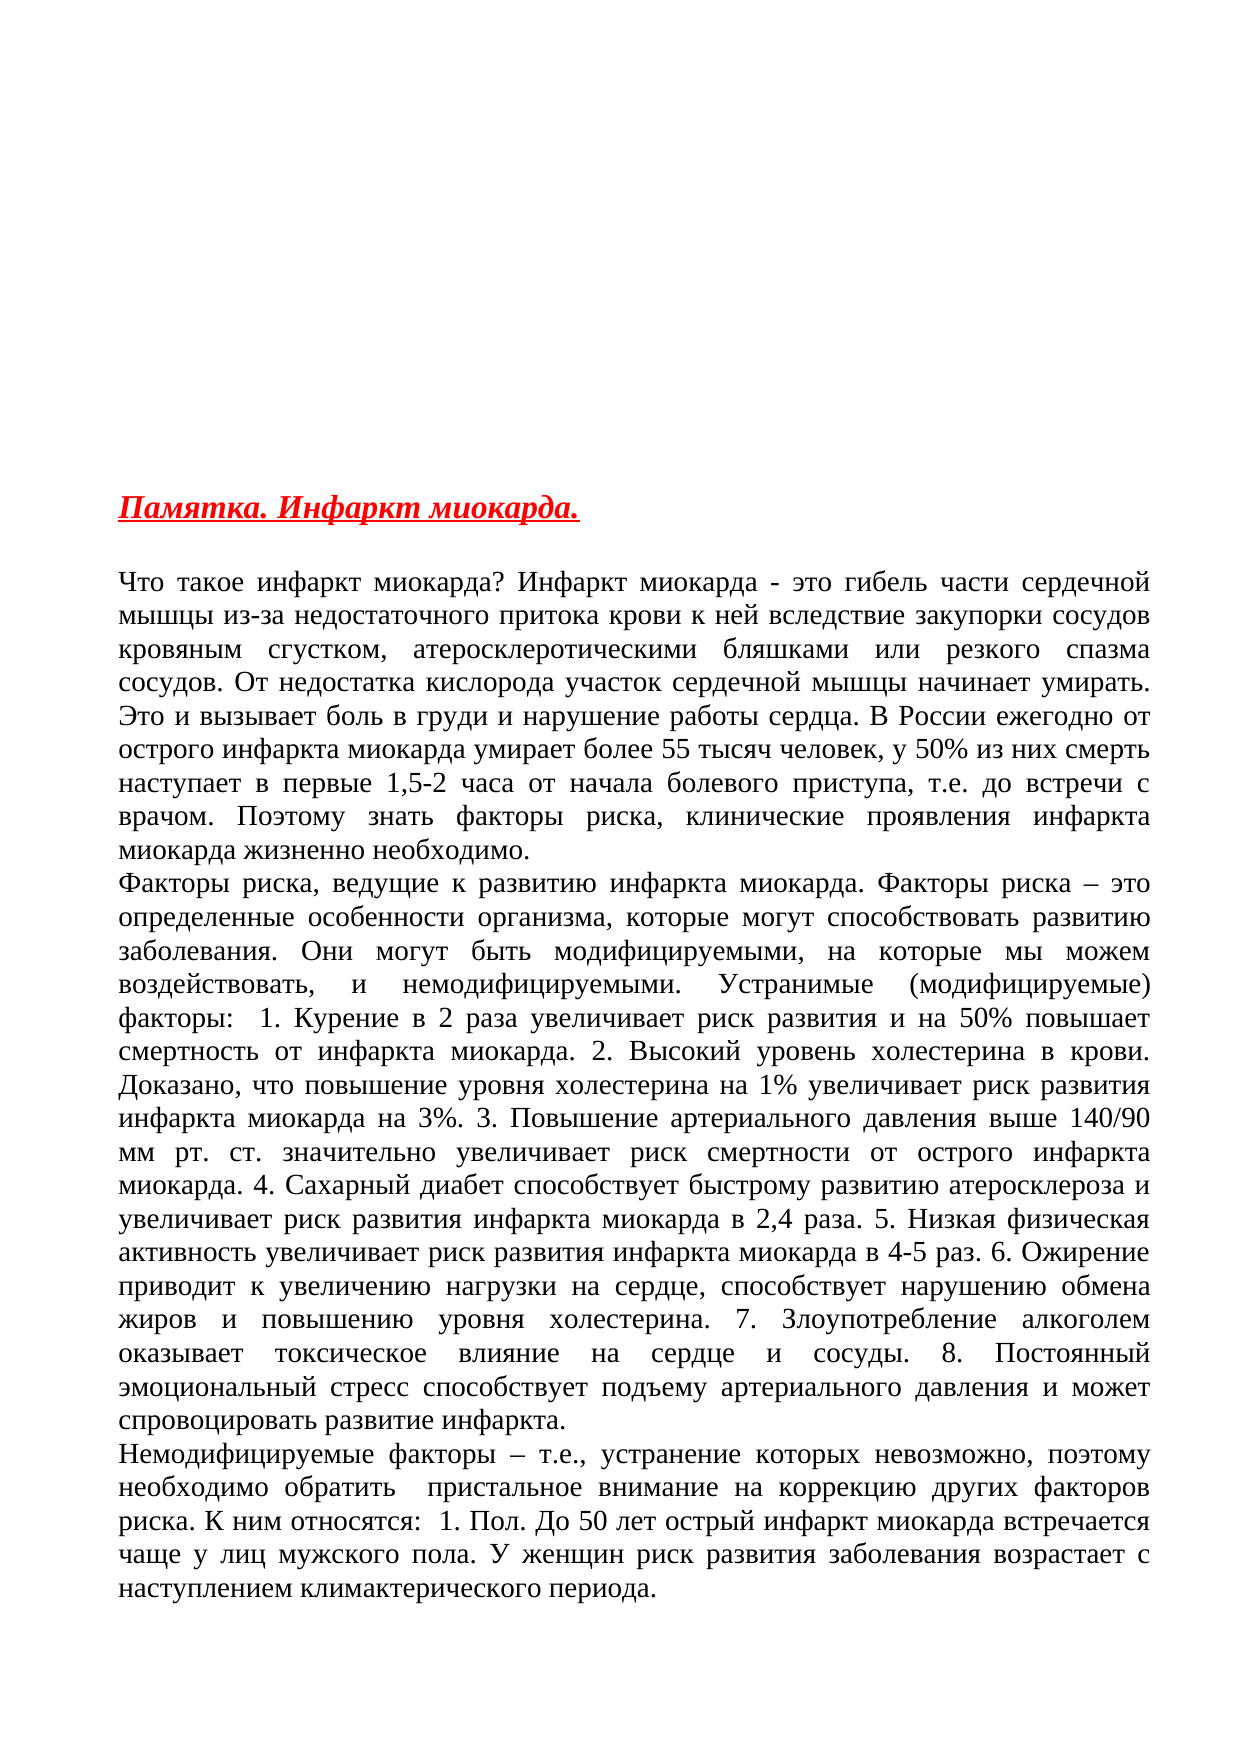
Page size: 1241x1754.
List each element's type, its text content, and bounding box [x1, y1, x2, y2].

text Немодифицируемые факторы – т.е., устранение которых невозможно, поэтому необходимо обратить пристальное внимание на коррекцию других факторов риска. К ним относятся: 1. Пол. До 50 лет острый инфаркт миокарда встречается чаще у лиц мужского пола. У женщин риск развития заболевания возрастает с наступлением климактерического периода. [118, 1436, 1152, 1603]
text Факторы риска, ведущие к развитию инфаркта миокарда. Факторы риска – это определенные особенности организма, которые могут способствовать развитию заболевания. Они могут быть модифицируемыми, на которые мы можем воздействовать, и немодифицируемыми. Устранимые (модифицируемые) факторы: 1. Курение в 2 раза увеличивает риск развития и на 50% повышает смертность от инфаркта миокарда. 2. Высокий уровень холестерина в крови. Доказано, что повышение уровня холестерина на 1% увеличивает риск развития инфаркта миокарда на 3%. 3. Повышение артериального давления выше 140/90 мм рт. ст. значительно увеличивает риск смертности от острого инфаркта миокарда. 4. Сахарный диабет способствует быстрому развитию атеросклероза и увеличивает риск развития инфаркта миокарда в 2,4 раза. 5. Низкая физическая активность увеличивает риск развития инфаркта миокарда в 4-5 раз. 6. Ожирение приводит к увеличению нагрузки на сердце, способствует нарушению обмена жиров и повышению уровня холестерина. 7. Злоупотребление алкоголем оказывает токсическое влияние на сердце и сосуды. 8. Постоянный эмоциональный стресс способствует подъему артериального давления и может спровоцировать развитие инфаркта. [118, 866, 1152, 1436]
text Памятка. Инфаркт миокарда. [118, 487, 1152, 525]
text Что такое инфаркт миокарда? Инфаркт миокарда - это гибель части сердечной мышцы из-за недостаточного притока крови к ней вследствие закупорки сосудов кровяным сгустком, атеросклеротическими бляшками или резкого спазма сосудов. От недостатка кислорода участок сердечной мышцы начинает умирать. Это и вызывает боль в груди и нарушение работы сердца. В России ежегодно от острого инфаркта миокарда умирает более 55 тысяч человек, у 50% из них смерть наступает в первые 1,5-2 часа от начала болевого приступа, т.е. до встречи с врачом. Поэтому знать факторы риска, клинические проявления инфаркта миокарда жизненно необходимо. [118, 564, 1152, 866]
